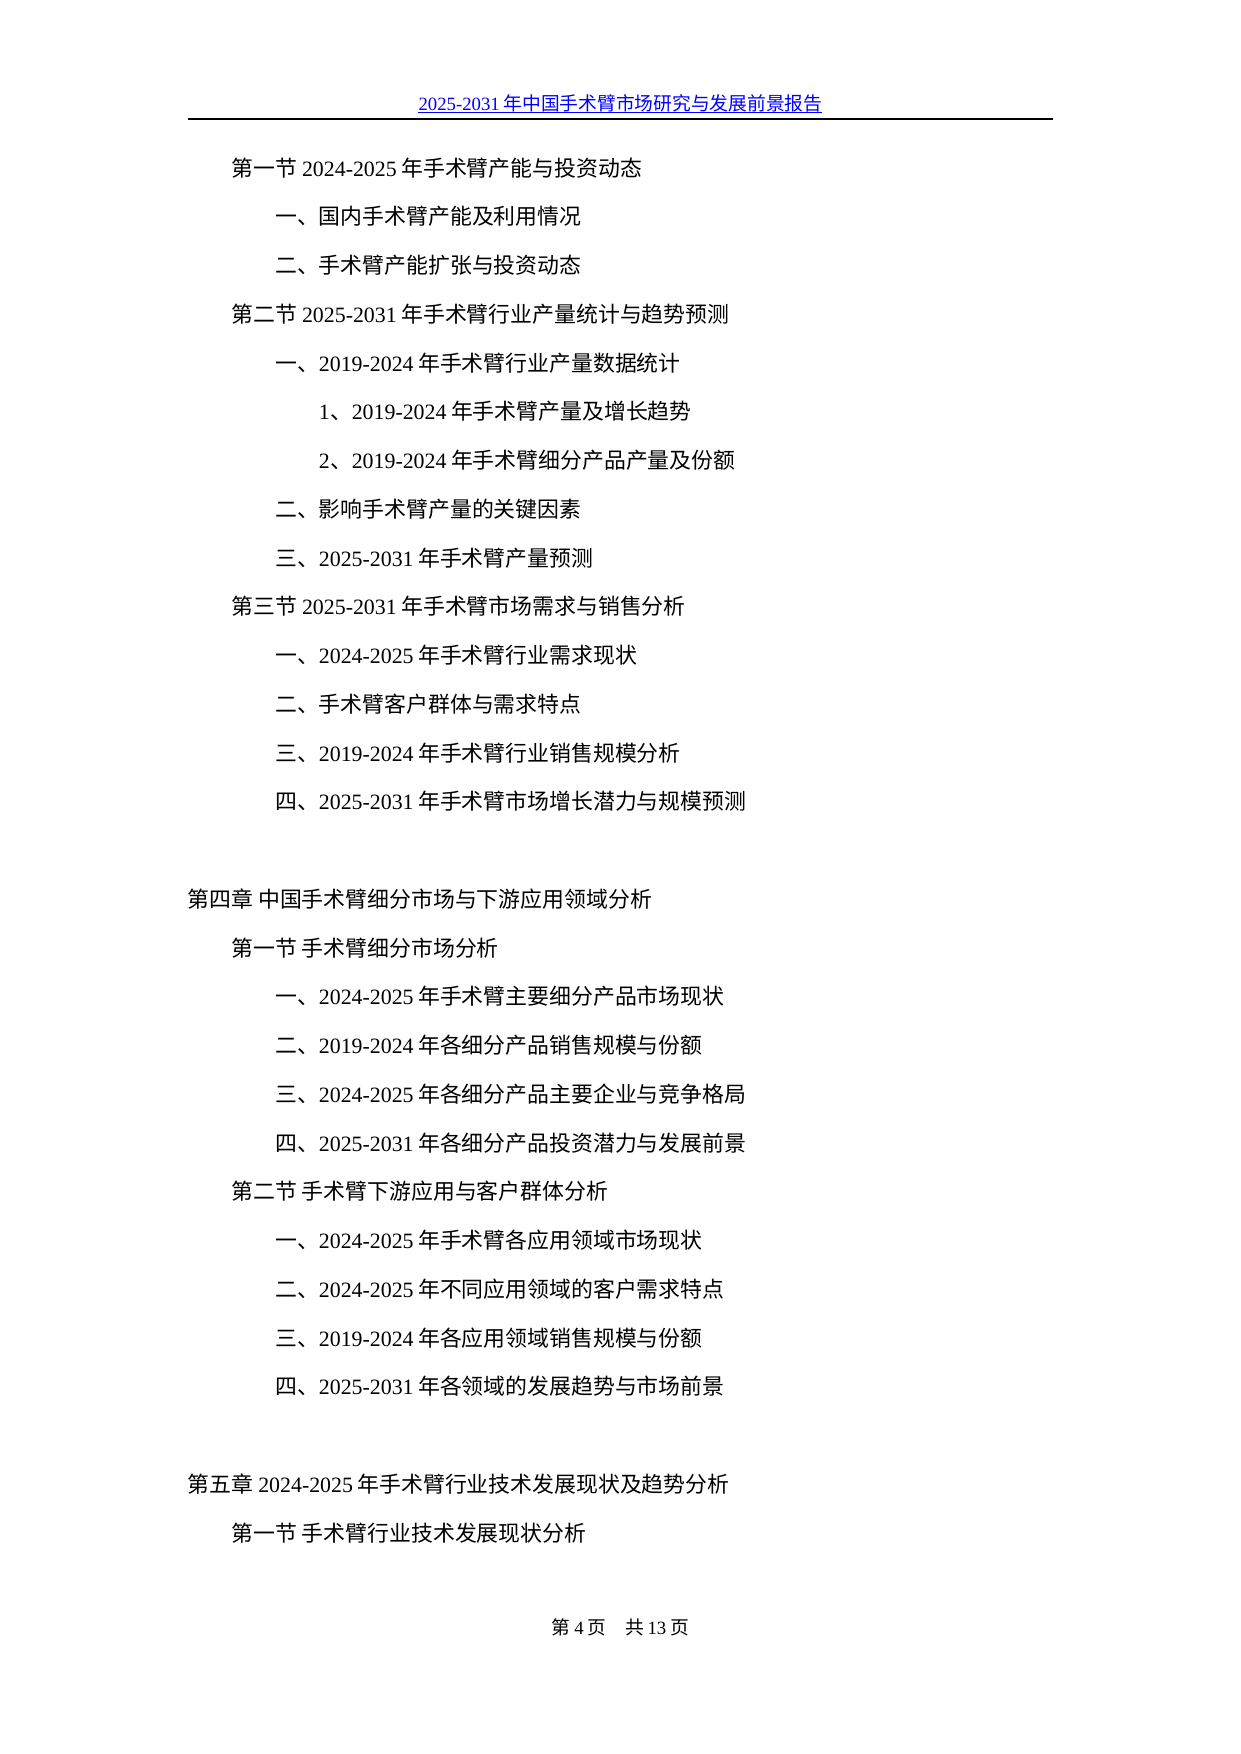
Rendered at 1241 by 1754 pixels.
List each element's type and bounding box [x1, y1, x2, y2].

text [187, 150, 1053, 1548]
